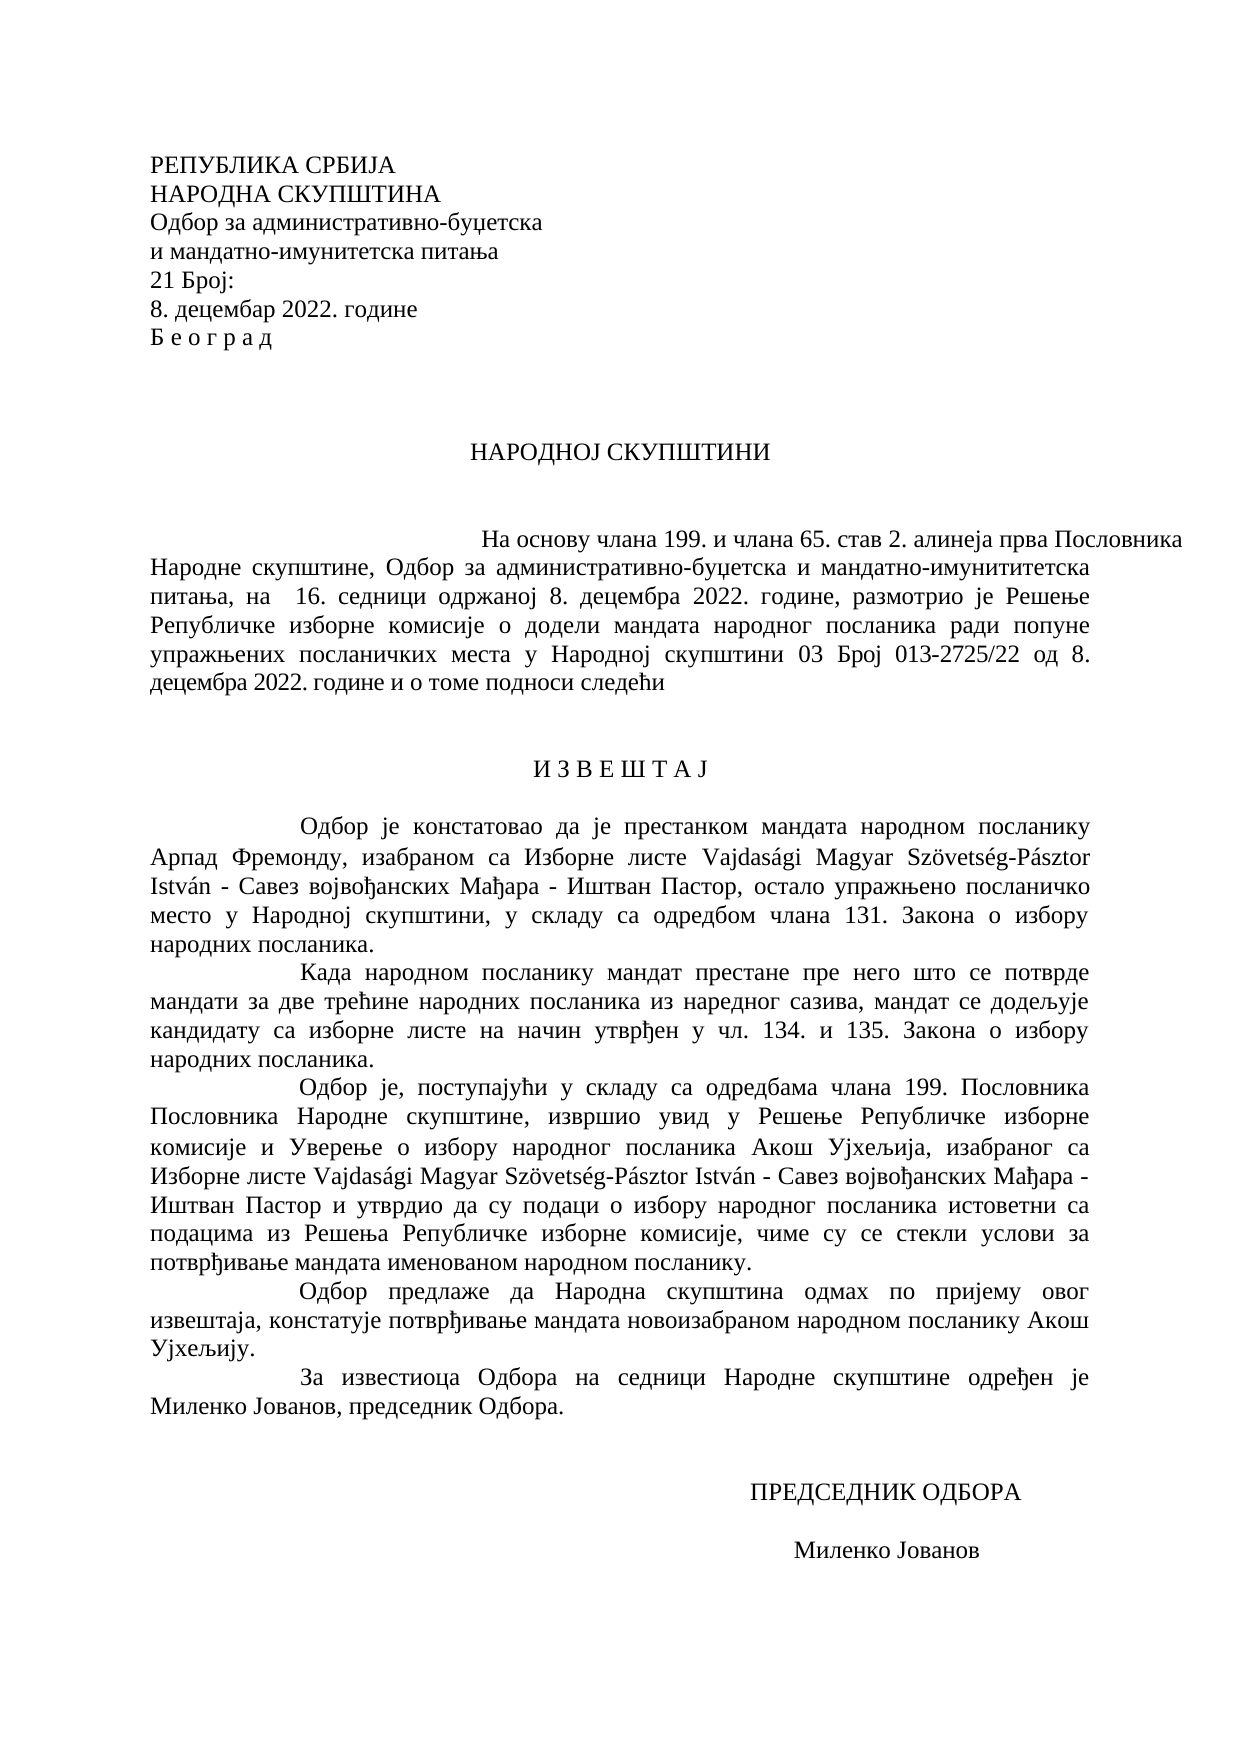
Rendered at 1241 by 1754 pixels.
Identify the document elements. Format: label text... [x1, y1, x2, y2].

text 21 Број: [150, 265, 1090, 294]
text НАРОДНА СКУПШТИНА [150, 179, 1090, 207]
text РЕПУБЛИКА СРБИЈА [150, 150, 1090, 179]
text Одбор предлаже да Народна скупштина одмах по пријему овог извештаја, констатује потврђивање мандата новоизабраном народном посланику Акош Ујхељију. [150, 1276, 1090, 1362]
text За известиоца Одбора на седници Народне скупштине одређен је Миленко Јованов, председник Одбора. ПРЕДСЕДНИК ОДБОРА [150, 1362, 1090, 1506]
text и мандатно-имунитетска питања [150, 236, 1090, 265]
text Одбор је, поступајући у складу са одредбама члана 199. Пословника Пословника Народне скупштине, извршио увид у Решење Републичке изборне комисије и Уверењe о избору народнoг посланика Акош Ујхељија, изабраног са Изборне листе Vajdasági Magyar Szövetség-Pásztor István - Савез војвођанских Мађара - Иштван Пастор и утврдио да су подаци о избору народног посланика истоветни са подацима из Решења Републичке изборне комисије, чиме су се стекли услови за потврђивање мандата именованом народном посланику. [150, 1072, 1090, 1276]
text Миленко Јованов [150, 1535, 1090, 1563]
text Б е о г р а д [150, 322, 1090, 351]
text НАРОДНОЈ СКУПШТИНИ [150, 437, 1090, 466]
text И З В Е Ш Т А Ј [150, 754, 1090, 782]
text Када народном посланику мандат престане пре него што се потврде мандати за две трећине народних посланика из наредног сазива, мандат се додељује кандидату са изборне листе на начин утврђен у чл. 134. и 135. Закона о избору народних посланика. [150, 957, 1090, 1072]
text Oдбор за административно-буџетска [150, 207, 1090, 236]
text 8. децембар 2022. године [150, 294, 1090, 322]
text Одбор је констатовао да је престанком мандата народном посланику Арпад Фремонду, изабраном са Изборне листе Vajdasági Magyar Szövetség-Pásztor István - Савез војвођанских Мађара - Иштван Пастор, oсталo упражњенo посланичкo место у Народној скупштини, у складу са одредбом члана 131. Закона о избору народних посланика. [150, 811, 1090, 957]
text На основу члана 199. и члана 65. став 2. алинеја прва Пословника Народне скупштине, Oдбор за администрaтивно-буџетска и мандатно-имунититетска питања, на 16. седници одржаној 8. децембра 2022. године, размотрио је Решење Републичке изборне комисије о додели мандата народног посланика ради попуне упражњених посланичких места у Народној скупштини 03 Број 013-2725/22 од 8. децембра 2022. године и о томе подноси следећи [150, 524, 1090, 696]
